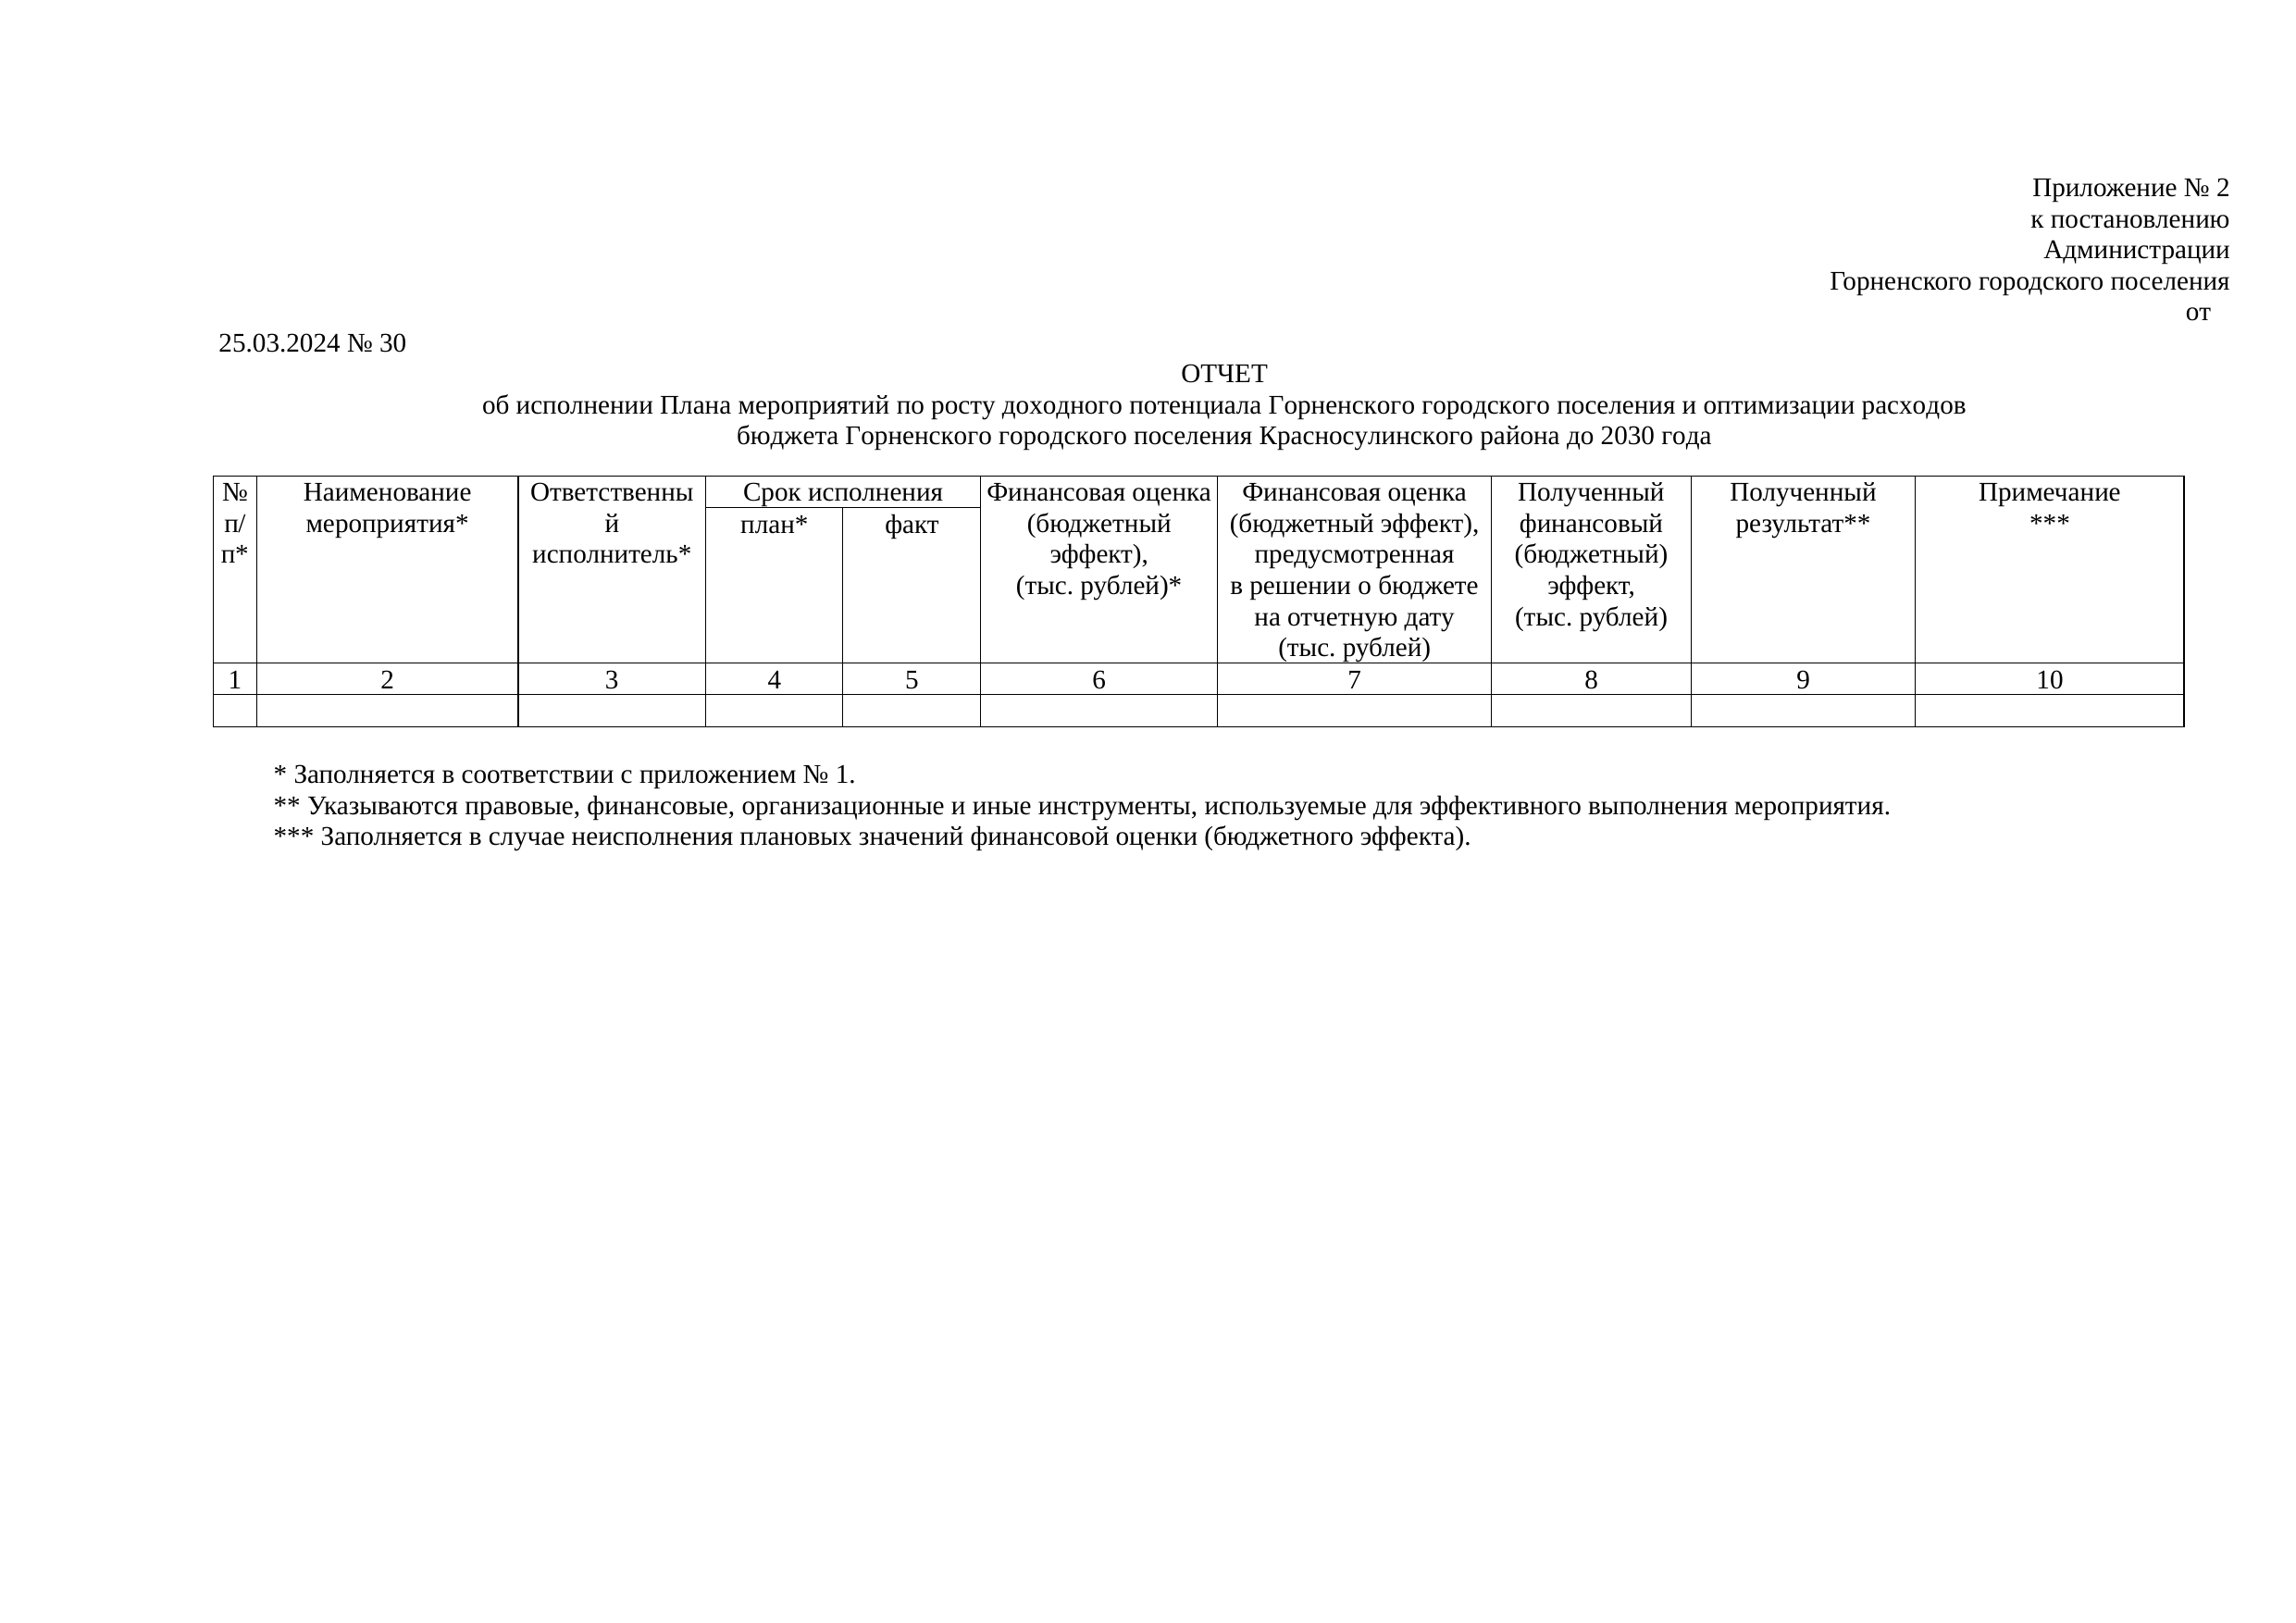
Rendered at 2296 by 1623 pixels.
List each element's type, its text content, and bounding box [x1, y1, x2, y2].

text ** Указываются правовые, финансовые, организационные и иные инструменты, используемые для эффективного выполнения мероприятия. [218, 789, 2229, 821]
table_cell [519, 695, 705, 726]
text ОТЧЕТ [218, 357, 2229, 389]
table_cell 10 [1916, 663, 2183, 694]
text от 25.03.2024 № 30 [218, 295, 2229, 357]
table_cell [706, 695, 842, 726]
text *** Заполняется в случае неисполнения плановых значений финансовой оценки (бюджетного эффекта). [218, 821, 2229, 851]
table_header Финансовая оценка (бюджетный эффект), предусмотренная в решении о бюджете на отчетную дату (тыс. рублей) [1218, 477, 1491, 663]
table_header Полученный результат** [1692, 477, 1915, 663]
table_cell [981, 695, 1217, 726]
text * Заполняется в соответствии с приложением № 1. [218, 758, 2229, 789]
table_header Финансовая оценка (бюджетный эффект), (тыс. рублей)* [981, 477, 1217, 663]
table_cell 9 [1692, 663, 1915, 694]
table_header № п/п* [214, 477, 256, 663]
table_header Полученный финансовый (бюджетный) эффект, (тыс. рублей) [1492, 477, 1691, 663]
table_cell 8 [1492, 663, 1691, 694]
table_cell [843, 695, 980, 726]
table_cell 5 [843, 663, 980, 694]
table_cell [1692, 695, 1915, 726]
table_cell 4 [706, 663, 842, 694]
table_cell 6 [981, 663, 1217, 694]
table_cell [1218, 695, 1491, 726]
text бюджета Горненского городского поселения Красносулинского района до 2030 года [218, 419, 2229, 451]
text Приложение № 2 [218, 171, 2229, 203]
table_header Наименование мероприятия* [257, 477, 517, 663]
text Горненского городского поселения [218, 265, 2229, 295]
table_cell факт [843, 508, 980, 663]
text Администрации [218, 233, 2229, 265]
table_cell [1492, 695, 1691, 726]
table_cell [1916, 695, 2183, 726]
table_cell [257, 695, 517, 726]
table_header Ответственный исполнитель* [519, 477, 705, 663]
text об исполнении Плана мероприятий по росту доходного потенциала Горненского городского поселения и оптимизации расходов [218, 389, 2229, 419]
table_header Примечание *** [1916, 477, 2183, 663]
text к постановлению [218, 203, 2229, 233]
table_cell 2 [257, 663, 517, 694]
table_cell [214, 695, 256, 726]
table_cell 1 [214, 663, 256, 694]
table_cell 3 [519, 663, 705, 694]
table_cell план* [706, 508, 842, 663]
table_cell 7 [1218, 663, 1491, 694]
table_header Срок исполнения [706, 477, 980, 507]
